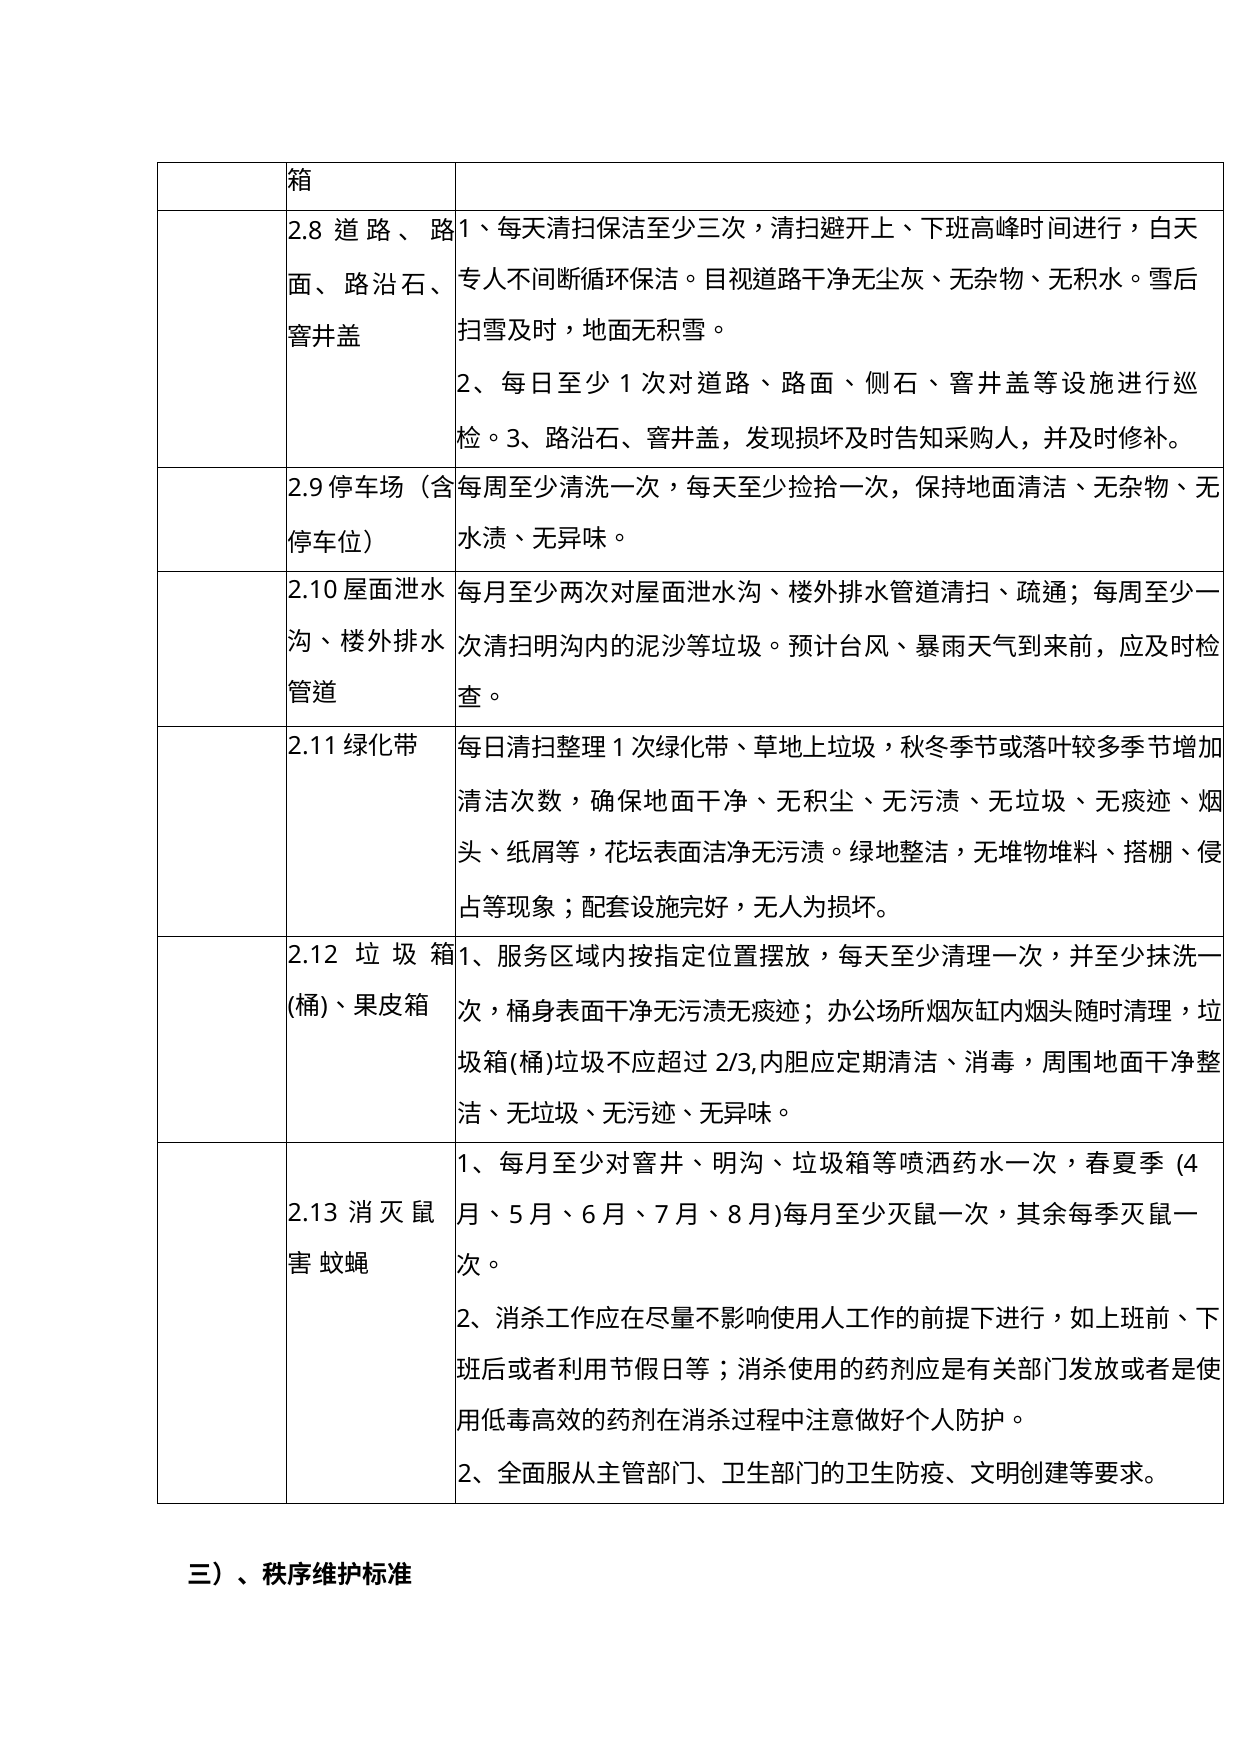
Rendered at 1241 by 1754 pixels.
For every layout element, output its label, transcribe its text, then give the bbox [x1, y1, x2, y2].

table_cell [158, 1143, 286, 1502]
table_cell 2.9停车场（含停车位） [287, 468, 455, 571]
table_cell 2.12垃圾箱(桶)、果皮箱 [287, 937, 455, 1142]
table_cell 2.10屋面泄水 沟、楼外排水管道 [287, 572, 455, 726]
table_cell [158, 211, 286, 467]
table_cell [158, 468, 286, 571]
table_cell 每周至少清洗一次，每天至少捡拾一次，保持地面清洁、无杂物、无水渍、无异味。 [456, 468, 1223, 571]
table_cell [158, 727, 286, 936]
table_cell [287, 163, 455, 209]
table_cell 每日清扫整理1次绿化带、草地上垃圾，秋冬季节或落叶较多季节增加清洁次数，确保地面干净、无积尘、无污渍、无垃圾、无痰迹、烟头、纸屑等，花坛表面洁净无污渍。绿地整洁，无堆物堆料、搭棚、侵占等现象；配套设施完好，无人为损坏。 [456, 727, 1223, 936]
table_cell 2.11绿化带 [287, 727, 455, 936]
table_cell [158, 937, 286, 1142]
table_cell 每天清扫保洁至少三次，清扫避开上、下班高峰时间进行，白天专人不间断循环保洁。目视道路干净无尘灰、无杂物、无积水。雪后扫雪及时，地面无积雪。 2、每日至少1次对道路、路面、侧石、窨井盖等设施进行巡检。3、路沿石、窨井盖，发现损坏及时告知采购人，并及时修补。 [456, 211, 1223, 467]
table_cell 1、每月至少对窨井、明沟、垃圾箱等喷洒药水一次，春夏季 (4月、5月、6月、7月、8月)每月至少灭鼠一次，其余每季灭鼠一次。 2、消杀工作应在尽量不影响使用人工作的前提下进行，如上班前、下班后或者利用节假日等；消杀使用的药剂应是有关部门发放或者是使用低毒高效的药剂在消杀过程中注意做好个人防护。 全面服从主管部门、卫生部门的卫生防疫、文明创建等要求。 [456, 1143, 1223, 1502]
table_cell 每月至少两次对屋面泄水沟、楼外排水管道清扫、疏通；每周至少一次清扫明沟内的泥沙等垃圾。预计台风、暴雨天气到来前，应及时检查。 [456, 572, 1223, 726]
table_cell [456, 163, 1223, 209]
table_cell [158, 572, 286, 726]
table_cell [158, 163, 286, 209]
table_cell 服务区域内按指定位置摆放，每天至少清理一次，并至少抹洗一次，桶身表面干净无污渍无痰迹；办公场所烟灰缸内烟头随时清理，垃圾箱(桶)垃圾不应超过2/3,内胆应定期清洁、消毒，周围地面干净整洁、无垃圾、无污迹、无异味。 [456, 937, 1223, 1142]
text 三）、秩序维护标准 [187, 1554, 1053, 1591]
table_cell 2.8道路、路面、路沿石、窨井盖 [287, 211, 455, 467]
table_cell 2.13消灭鼠害 蚊蝇 [287, 1143, 455, 1502]
